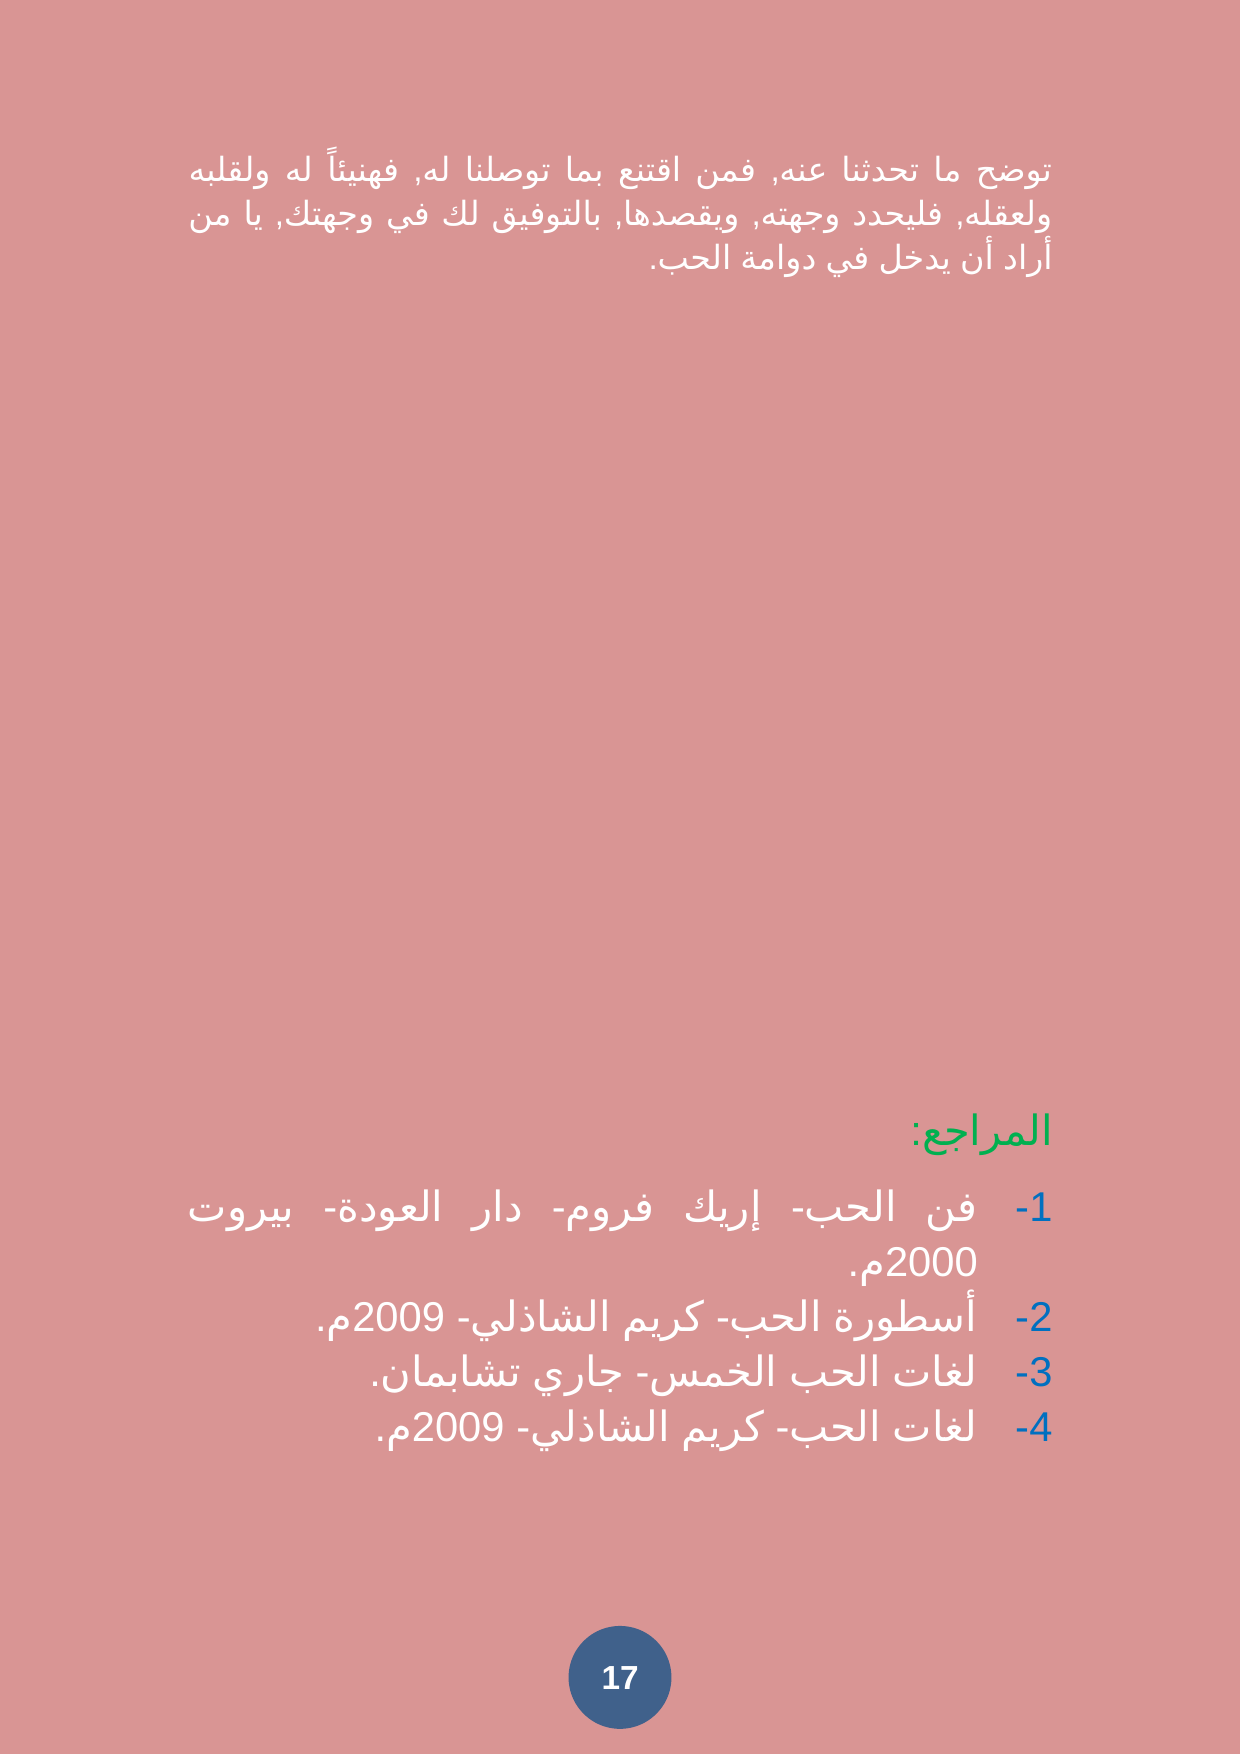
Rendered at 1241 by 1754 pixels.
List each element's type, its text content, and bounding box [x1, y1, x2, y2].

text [187, 150, 1053, 277]
list لغات الحب الخمس- جاري تشابمان. [187, 1348, 1015, 1396]
list لغات الحب- كريم الشاذلي- 2009م. [187, 1403, 1015, 1451]
list فن الحب- إريك فروم- دار العودة- بيروت 2000م. [187, 1182, 1015, 1285]
text المراجع: [187, 1106, 1053, 1154]
list أسطورة الحب- كريم الشاذلي- 2009م. [187, 1292, 1015, 1340]
